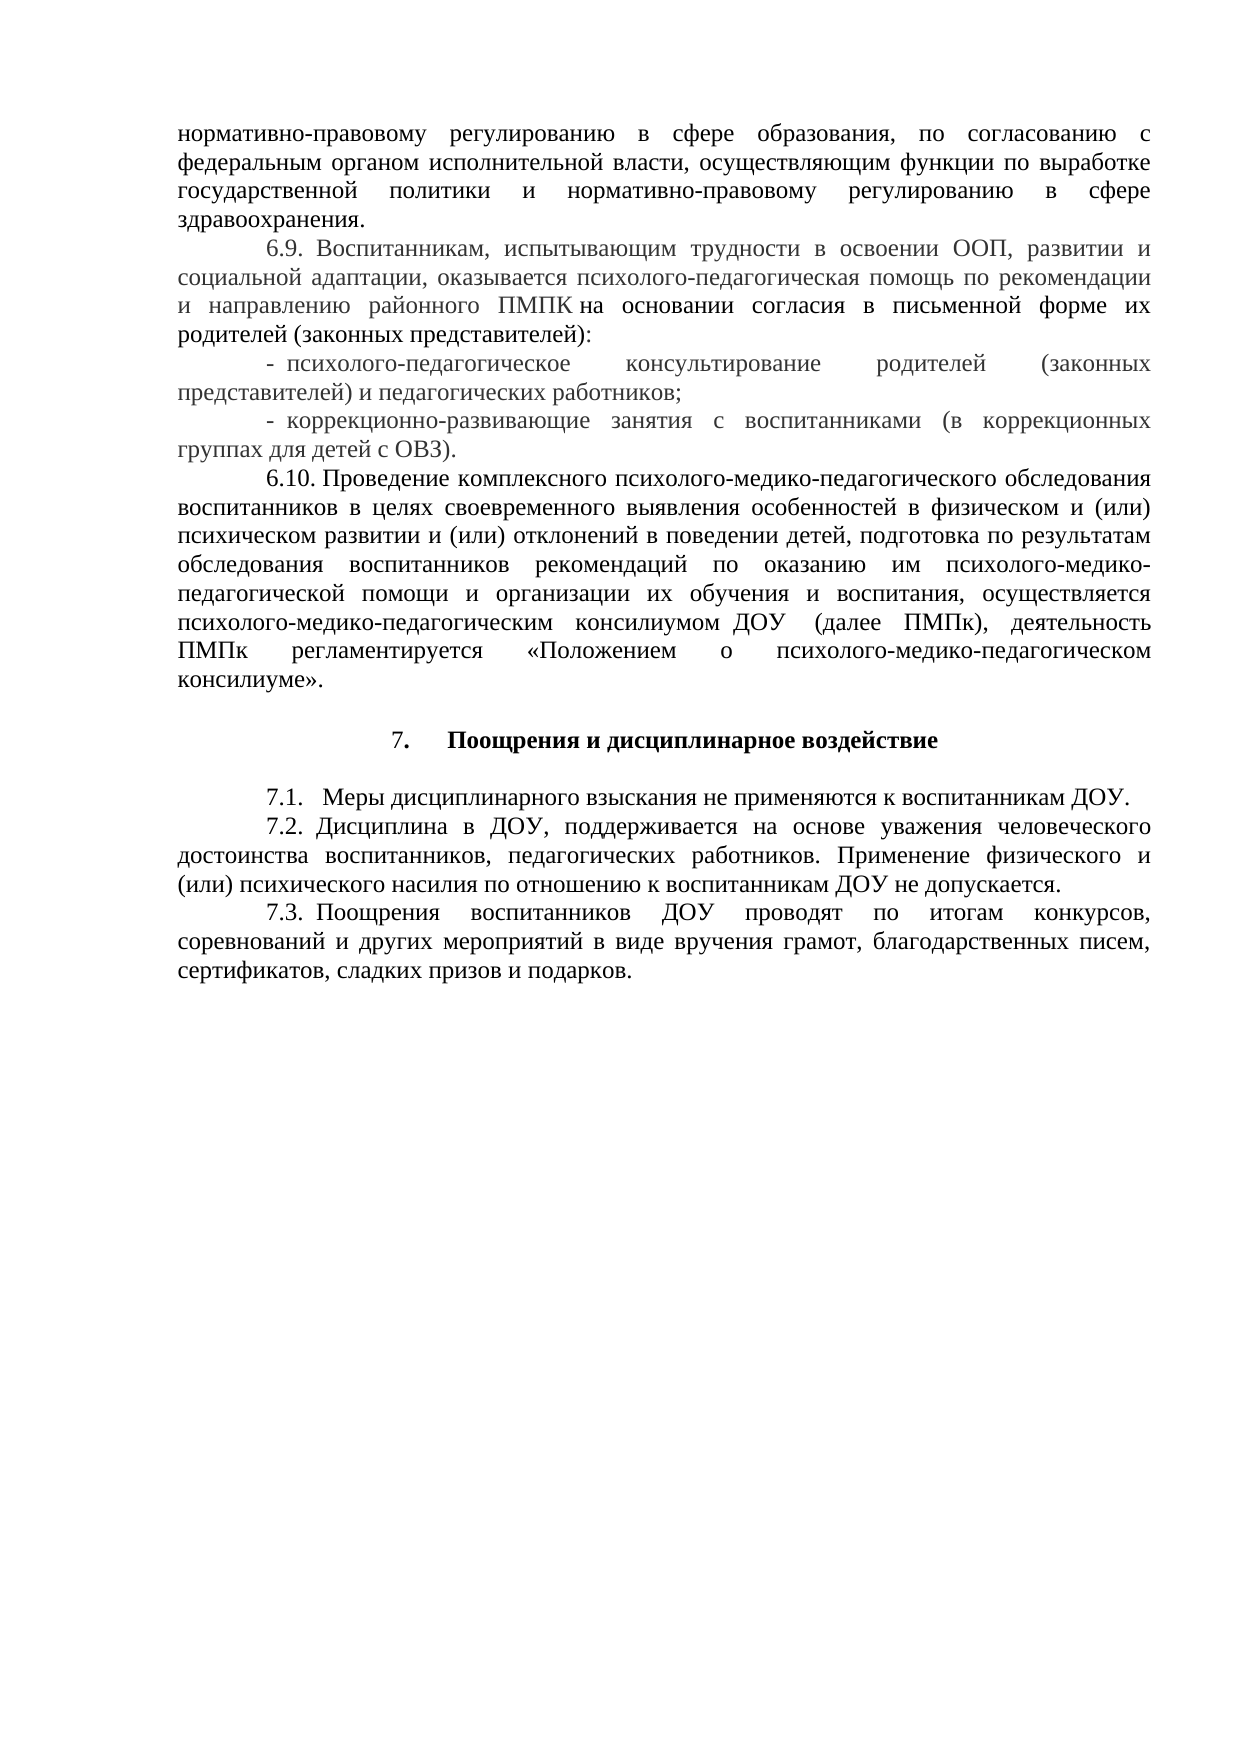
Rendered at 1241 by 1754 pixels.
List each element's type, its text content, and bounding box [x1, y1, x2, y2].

text 7.1. Меры дисциплинарного взыскания не применяются к воспитанникам ДОУ. [177, 782, 1152, 811]
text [177, 118, 1152, 233]
text 7. Поощрения и дисциплинарное воздействие [177, 725, 1152, 754]
text - психолого-педагогическое консультирование родителей (законных представителей) и педагогических работников; [177, 348, 1152, 406]
text 7.2. Дисциплина в ДОУ, поддерживается на основе уважения человеческого достоинства воспитанников, педагогических работников. Применение физического и (или) психического насилия по отношению к воспитанникам ДОУ не допускается. [177, 811, 1152, 897]
text 7.3. Поощрения воспитанников ДОУ проводят по итогам конкурсов, соревнований и других мероприятий в виде вручения грамот, благодарственных писем, сертификатов, сладких призов и подарков. [177, 897, 1152, 984]
text 6.9. Воспитанникам, испытывающим трудности в освоении ООП, развитии и социальной адаптации, оказывается психолого-педагогическая помощь по рекомендации и направлению районного ПМПК на основании согласия в письменной форме их родителей (законных представителей): [177, 233, 1152, 348]
text - коррекционно-развивающие занятия с воспитанниками (в коррекционных группах для детей с ОВЗ). [177, 406, 1152, 463]
text 6.10. Проведение комплексного психолого-медико-педагогического обследования воспитанников в целях своевременного выявления особенностей в физическом и (или) психическом развитии и (или) отклонений в поведении детей, подготовка по результатам обследования воспитанников рекомендаций по оказанию им психолого-медико-педагогической помощи и организации их обучения и воспитания, осуществляется психолого-медико-педагогическим консилиумом ДОУ (далее ПМПк), деятельность ПМПк регламентируется «Положением о психолого-медико-педагогическом консилиуме». [177, 463, 1152, 693]
